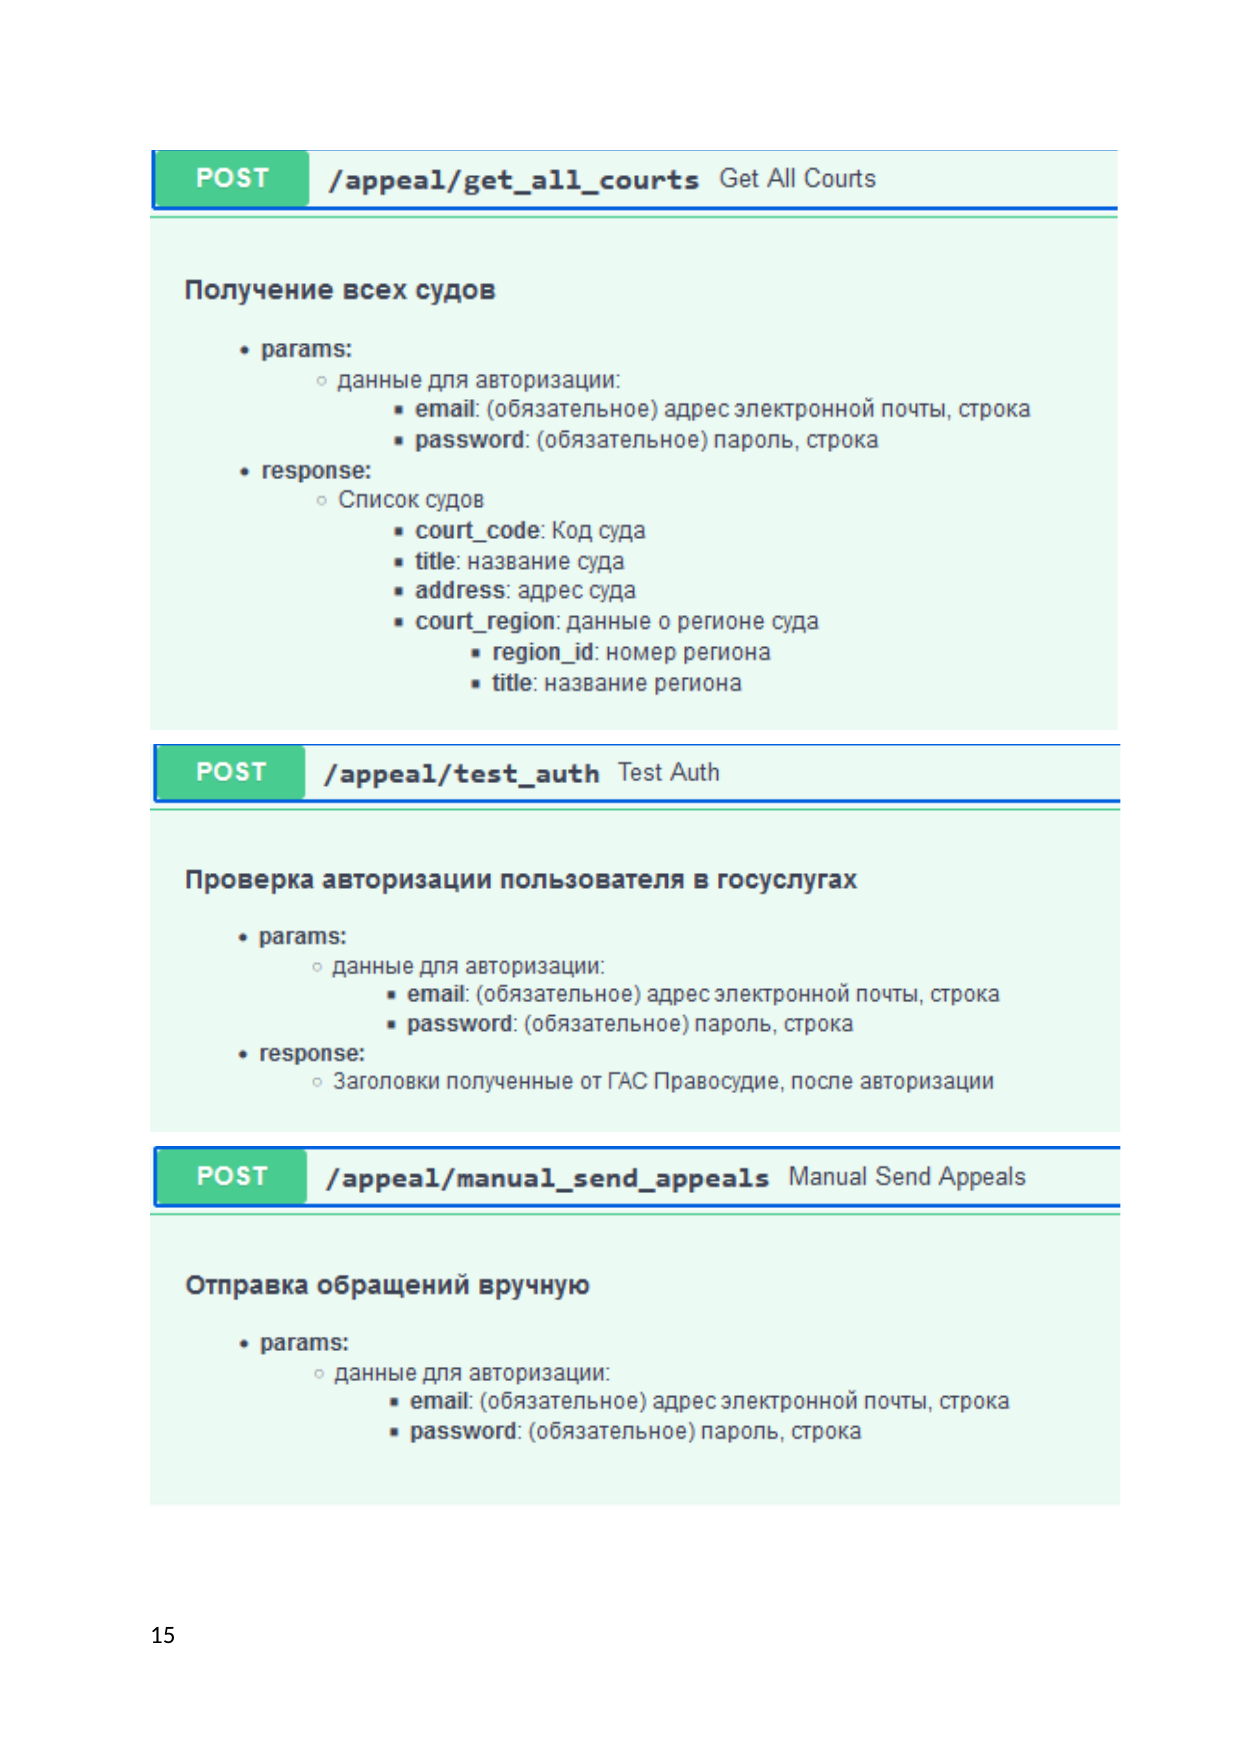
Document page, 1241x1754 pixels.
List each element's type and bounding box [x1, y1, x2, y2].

picture [150, 744, 1121, 1132]
picture [150, 150, 1118, 730]
picture [150, 1146, 1121, 1507]
